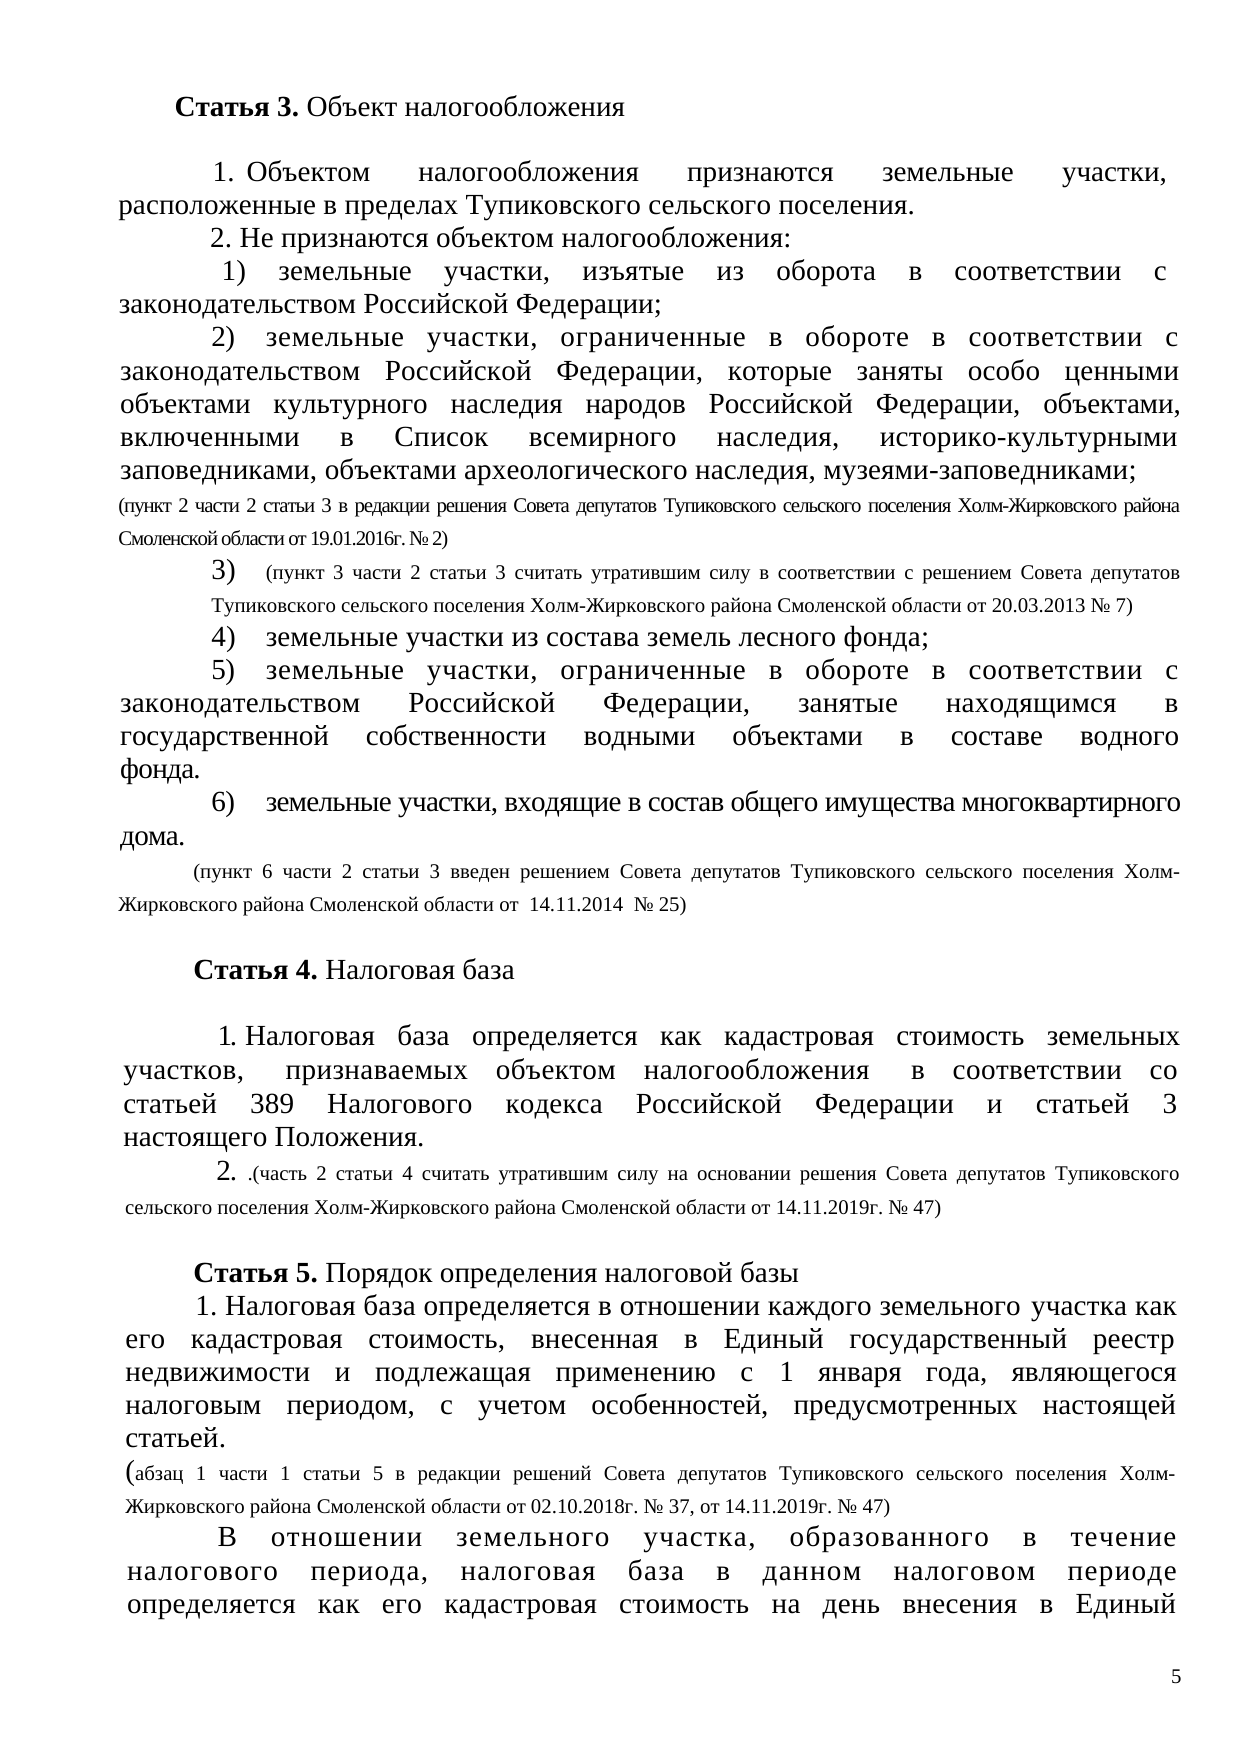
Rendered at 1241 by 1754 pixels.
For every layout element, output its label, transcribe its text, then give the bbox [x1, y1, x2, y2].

text 2. .(часть 2 статьи 4 считать утратившим силу на основании решения Совета депутатов Тупиковского сельского поселения Холм-Жирковского района Смоленской области от 14.11.2019г. № 47) [125, 1154, 1181, 1221]
list земельные участки, ограниченные в обороте в соответствии с законодательством Российской Федерации, занятые находящимся в государственной собственности водными объектами в составе водного фонда. [120, 653, 1181, 785]
text 1. Налоговая база определяется как кадастровая стоимость земельных участков, признаваемых объектом налогообложения в соответствии со статьей 389 Налогового кодекса Российской Федерации и статьей 3 настоящего Положения. [123, 1019, 1181, 1154]
text Статья 3. Объект налогообложения [118, 89, 1181, 122]
text (пункт 6 части 2 статьи 3 введен решением Совета депутатов Тупиковского сельского поселения Холм-Жирковского района Смоленской области от 14.11.2014 № 25) [118, 852, 1181, 918]
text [127, 1520, 1178, 1620]
list земельные участки из состава земель лесного фонда; [211, 620, 1181, 653]
list земельные участки, входящие в состав общего имущества многоквартирного дома. [120, 785, 1181, 852]
text (пункт 2 части 2 статьи 3 в редакции решения Совета депутатов Тупиковского сельского поселения Холм-Жирковского района Смоленской области от 19.01.2016г. № 2) [118, 486, 1181, 552]
list (пункт 3 части 2 статьи 3 считать утратившим силу в соответствии с решением Совета депутатов Тупиковского сельского поселения Холм-Жирковского района Смоленской области от 20.03.2013 № 7) [211, 553, 1181, 619]
text 2. Не признаются объектом налогообложения: [210, 221, 1181, 254]
text 1) земельные участки, изъятые из оборота в соответствии с законодательством Российской Федерации; [119, 254, 1171, 320]
text Статья 5. Порядок определения налоговой базы [193, 1255, 1181, 1288]
text (абзац 1 части 1 статьи 5 в редакции решений Совета депутатов Тупиковского сельского поселения Холм-Жирковского района Смоленской области от 02.10.2018г. № 37, от 14.11.2019г. № 47) [125, 1454, 1177, 1520]
text 1. Объектом налогообложения признаются земельные участки, расположенные в пределах Тупиковского сельского поселения. [118, 155, 1169, 221]
list земельные участки, ограниченные в обороте в соответствии с законодательством Российской Федерации, которые заняты особо ценными объектами культурного наследия народов Российской Федерации, объектами, включенными в Список всемирного наследия, историко-культурными заповедниками, объектами археологического наследия, музеями-заповедниками; [120, 320, 1181, 486]
text 1. Налоговая база определяется в отношении каждого земельного участка как его кадастровая стоимость, внесенная в Единый государственный реестр недвижимости и подлежащая применению с 1 января года, являющегося налоговым периодом, с учетом особенностей, предусмотренных настоящей статьей. [125, 1288, 1177, 1454]
text Статья 4. Налоговая база [193, 952, 1181, 986]
